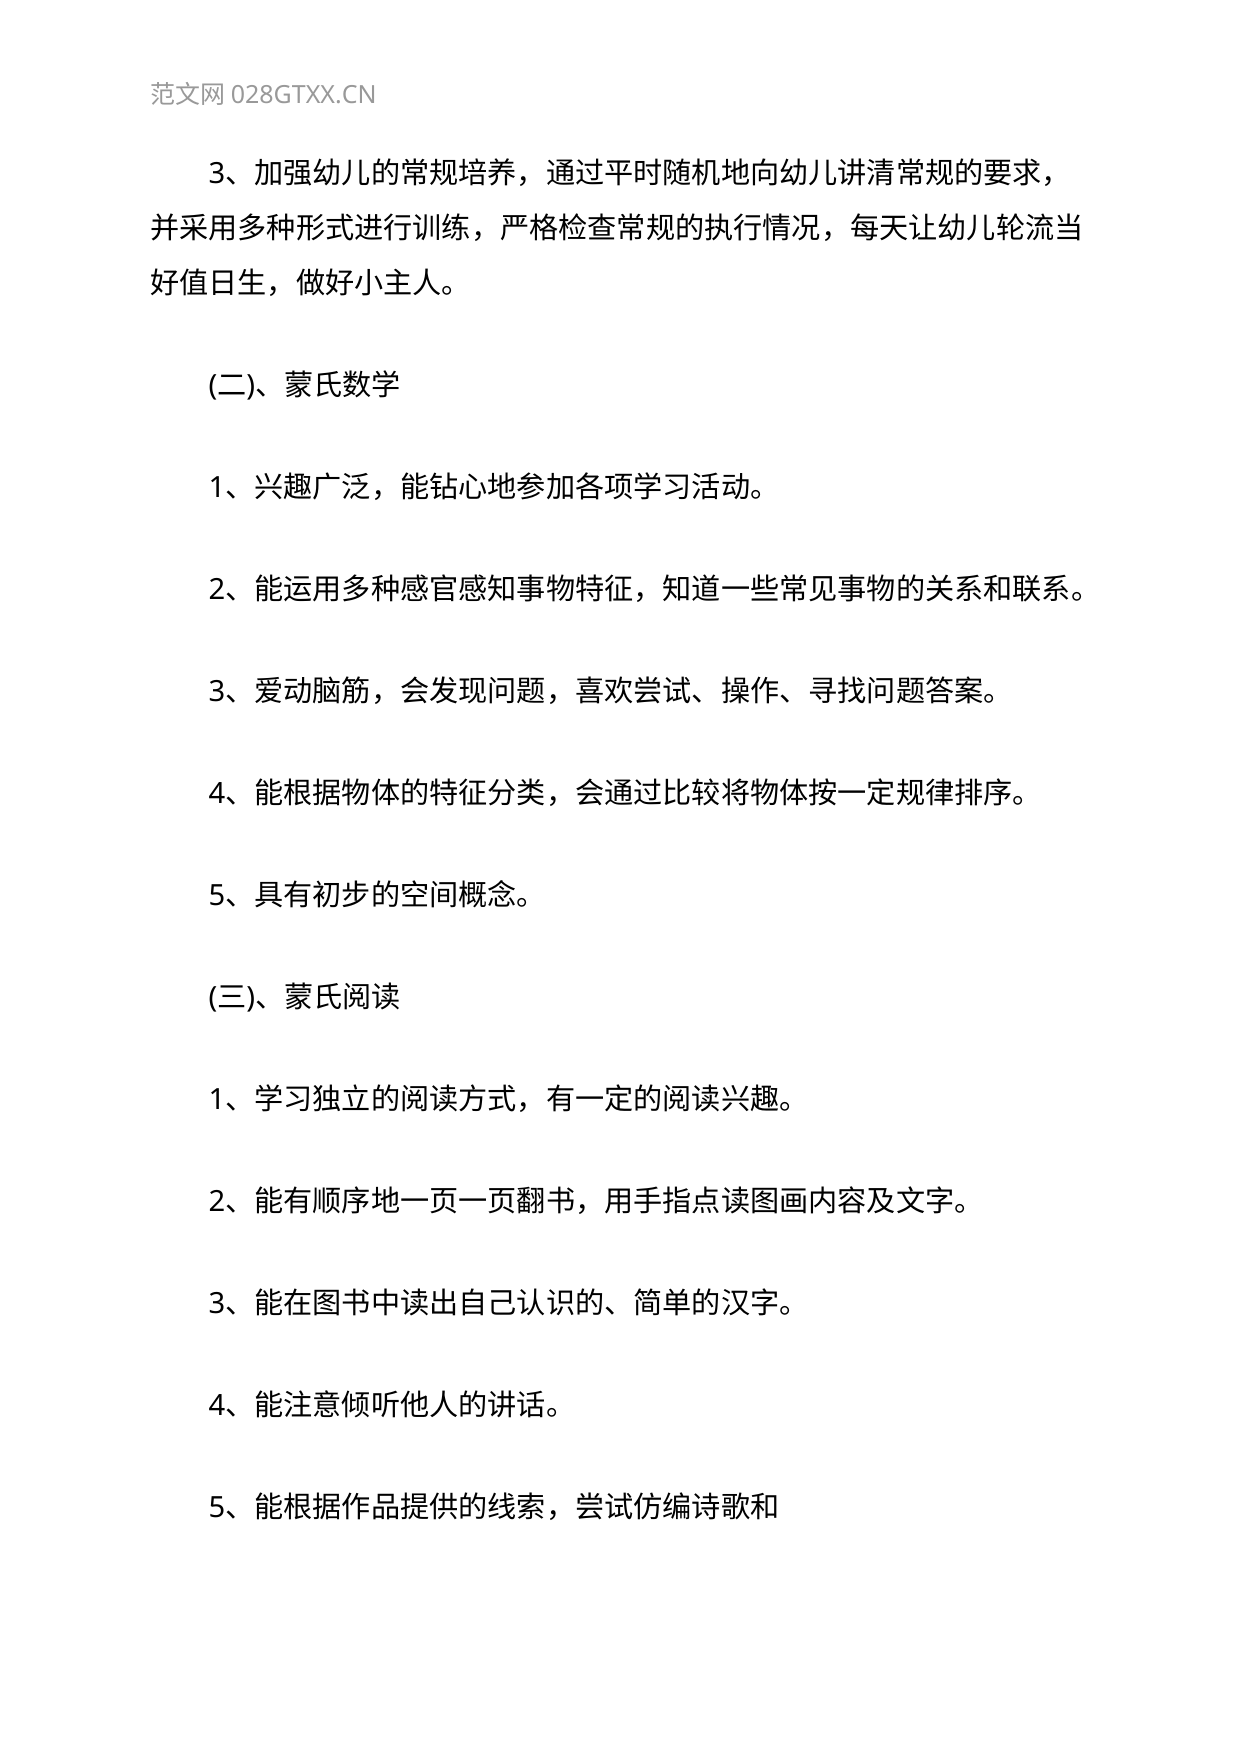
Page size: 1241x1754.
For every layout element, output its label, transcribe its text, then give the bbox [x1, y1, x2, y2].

text 3、爱动脑筋，会发现问题，喜欢尝试、操作、寻找问题答案。 [150, 668, 1090, 710]
text 1、兴趣广泛，能钻心地参加各项学习活动。 [150, 464, 1090, 506]
text 5、能根据作品提供的线索，尝试仿编诗歌和 [150, 1483, 1090, 1526]
text 2、能有顺序地一页一页翻书，用手指点读图画内容及文字。 [150, 1177, 1090, 1220]
text 2、能运用多种感官感知事物特征，知道一些常见事物的关系和联系。 [150, 566, 1090, 608]
text 4、能根据物体的特征分类，会通过比较将物体按一定规律排序。 [150, 769, 1090, 812]
text 3、加强幼儿的常规培养，通过平时随机地向幼儿讲清常规的要求，并采用多种形式进行训练，严格检查常规的执行情况，每天让幼儿轮流当好值日生，做好小主人。 [150, 150, 1090, 302]
text 5、具有初步的空间概念。 [150, 872, 1090, 914]
text 4、能注意倾听他人的讲话。 [150, 1381, 1090, 1424]
text (二)、蒙氏数学 [150, 362, 1090, 404]
text (三)、蒙氏阅读 [150, 973, 1090, 1016]
text 1、学习独立的阅读方式，有一定的阅读兴趣。 [150, 1076, 1090, 1118]
text 3、能在图书中读出自己认识的、简单的汉字。 [150, 1279, 1090, 1322]
